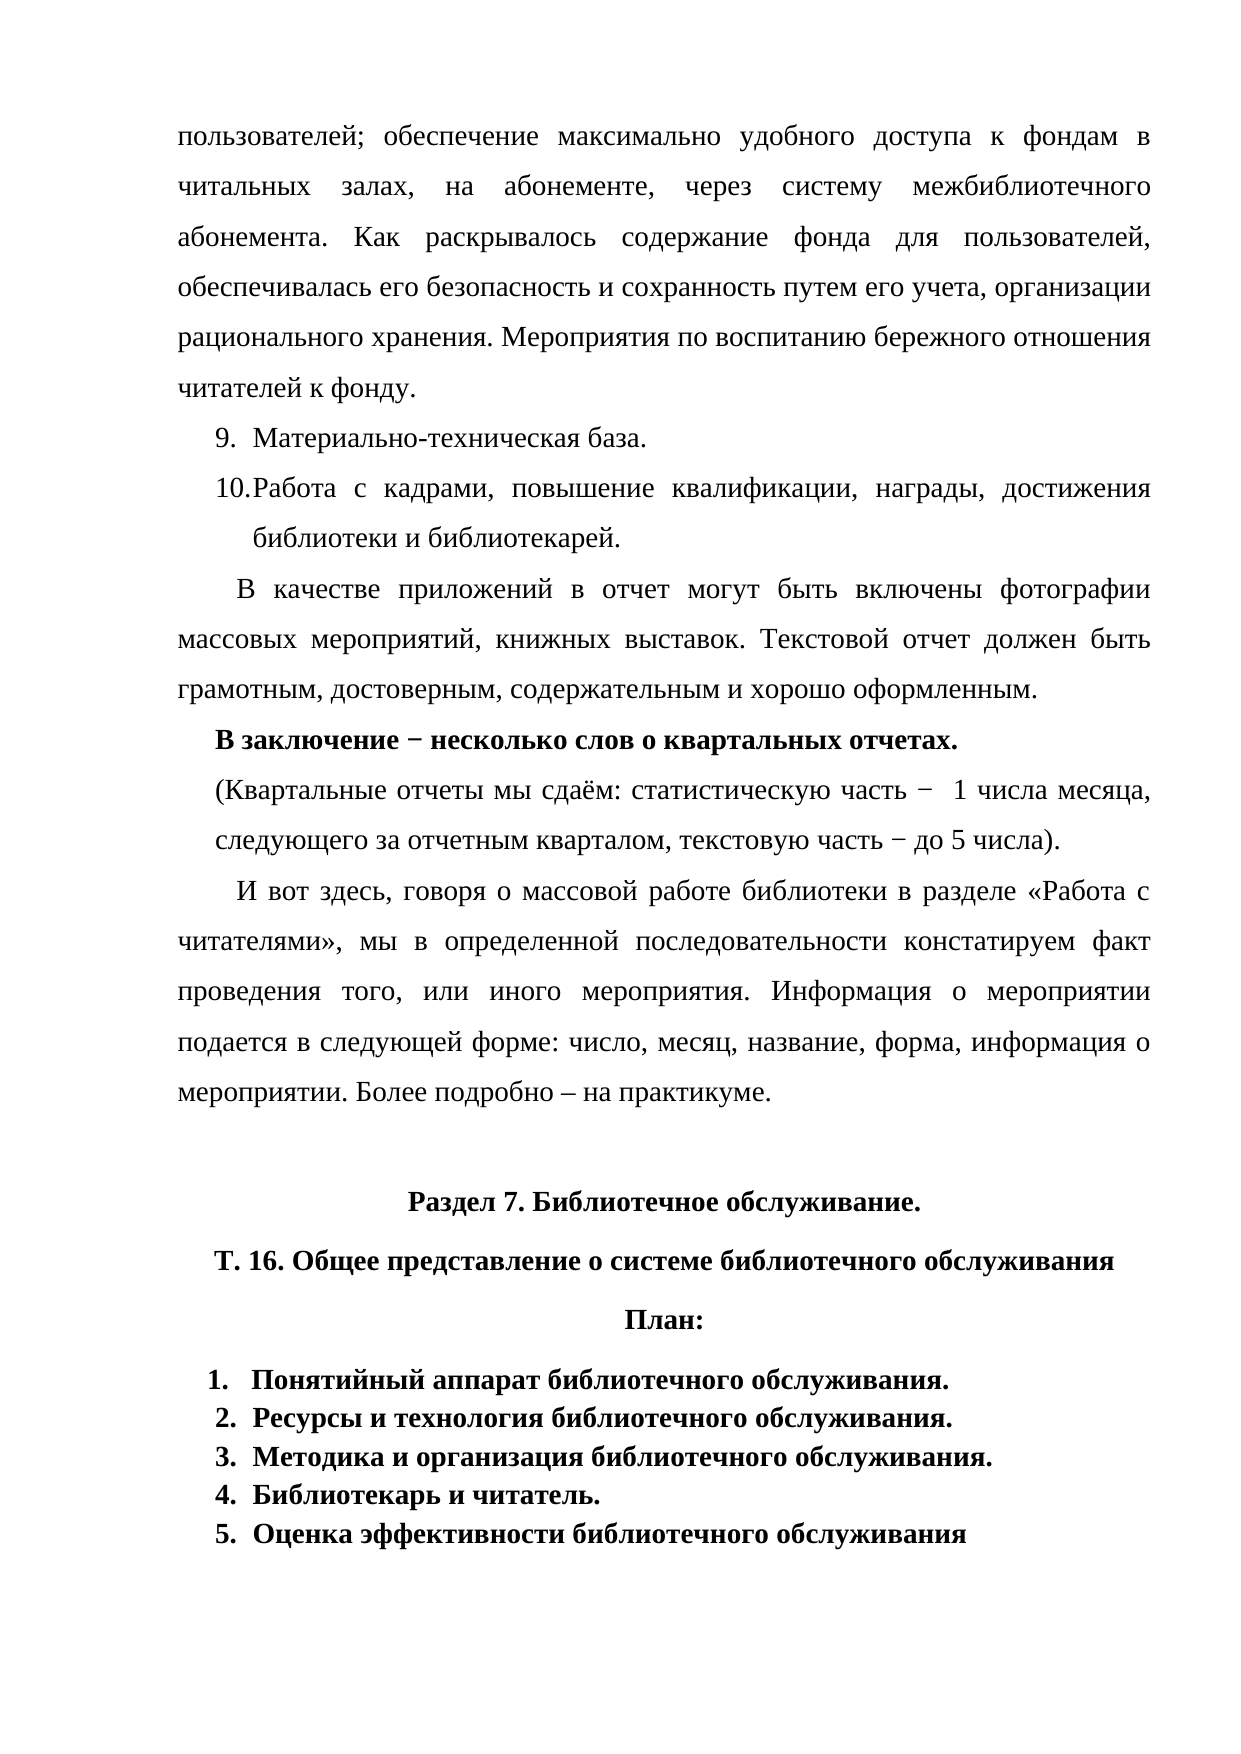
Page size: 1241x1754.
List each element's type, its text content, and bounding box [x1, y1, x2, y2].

list Библиотекарь и читатель. [215, 1477, 1152, 1511]
list Оценка эффективности библиотечного обслуживания [215, 1516, 1152, 1549]
title Работа с кадрами, повышение квалификации, награды, достижения библиотеки и библиотекарей. [215, 470, 1152, 554]
text И вот здесь, говоря о массовой работе библиотеки в разделе «Работа с читателями», мы в определенной последовательности констатируем факт проведения того, или иного мероприятия. Информация о мероприятии подается в следующей форме: число, месяц, название, форма, информация о мероприятии. Более подробно – на практикуме. [177, 873, 1152, 1108]
title В качестве приложений в отчет могут быть включены фотографии массовых мероприятий, книжных выставок. Текстовой отчет должен быть грамотным, достоверным, содержательным и хорошо оформленным. [177, 571, 1152, 705]
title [177, 118, 1152, 403]
title Материально-техническая база. [215, 420, 1152, 453]
list Методика и организация библиотечного обслуживания. [215, 1439, 1152, 1472]
text План: [177, 1302, 1152, 1336]
text В заключение − несколько слов о квартальных отчетах. [215, 722, 1152, 755]
text (Квартальные отчеты мы сдаём: статистическую часть − 1 числа месяца, следующего за отчетным кварталом, текстовую часть − до 5 числа). [215, 772, 1152, 856]
list Ресурсы и технология библиотечного обслуживания. [215, 1400, 1152, 1434]
list Понятийный аппарат библиотечного обслуживания. [177, 1362, 1152, 1395]
text Раздел 7. Библиотечное обслуживание. [177, 1184, 1152, 1217]
text Т. 16. Общее представление о системе библиотечного обслуживания [177, 1243, 1152, 1277]
